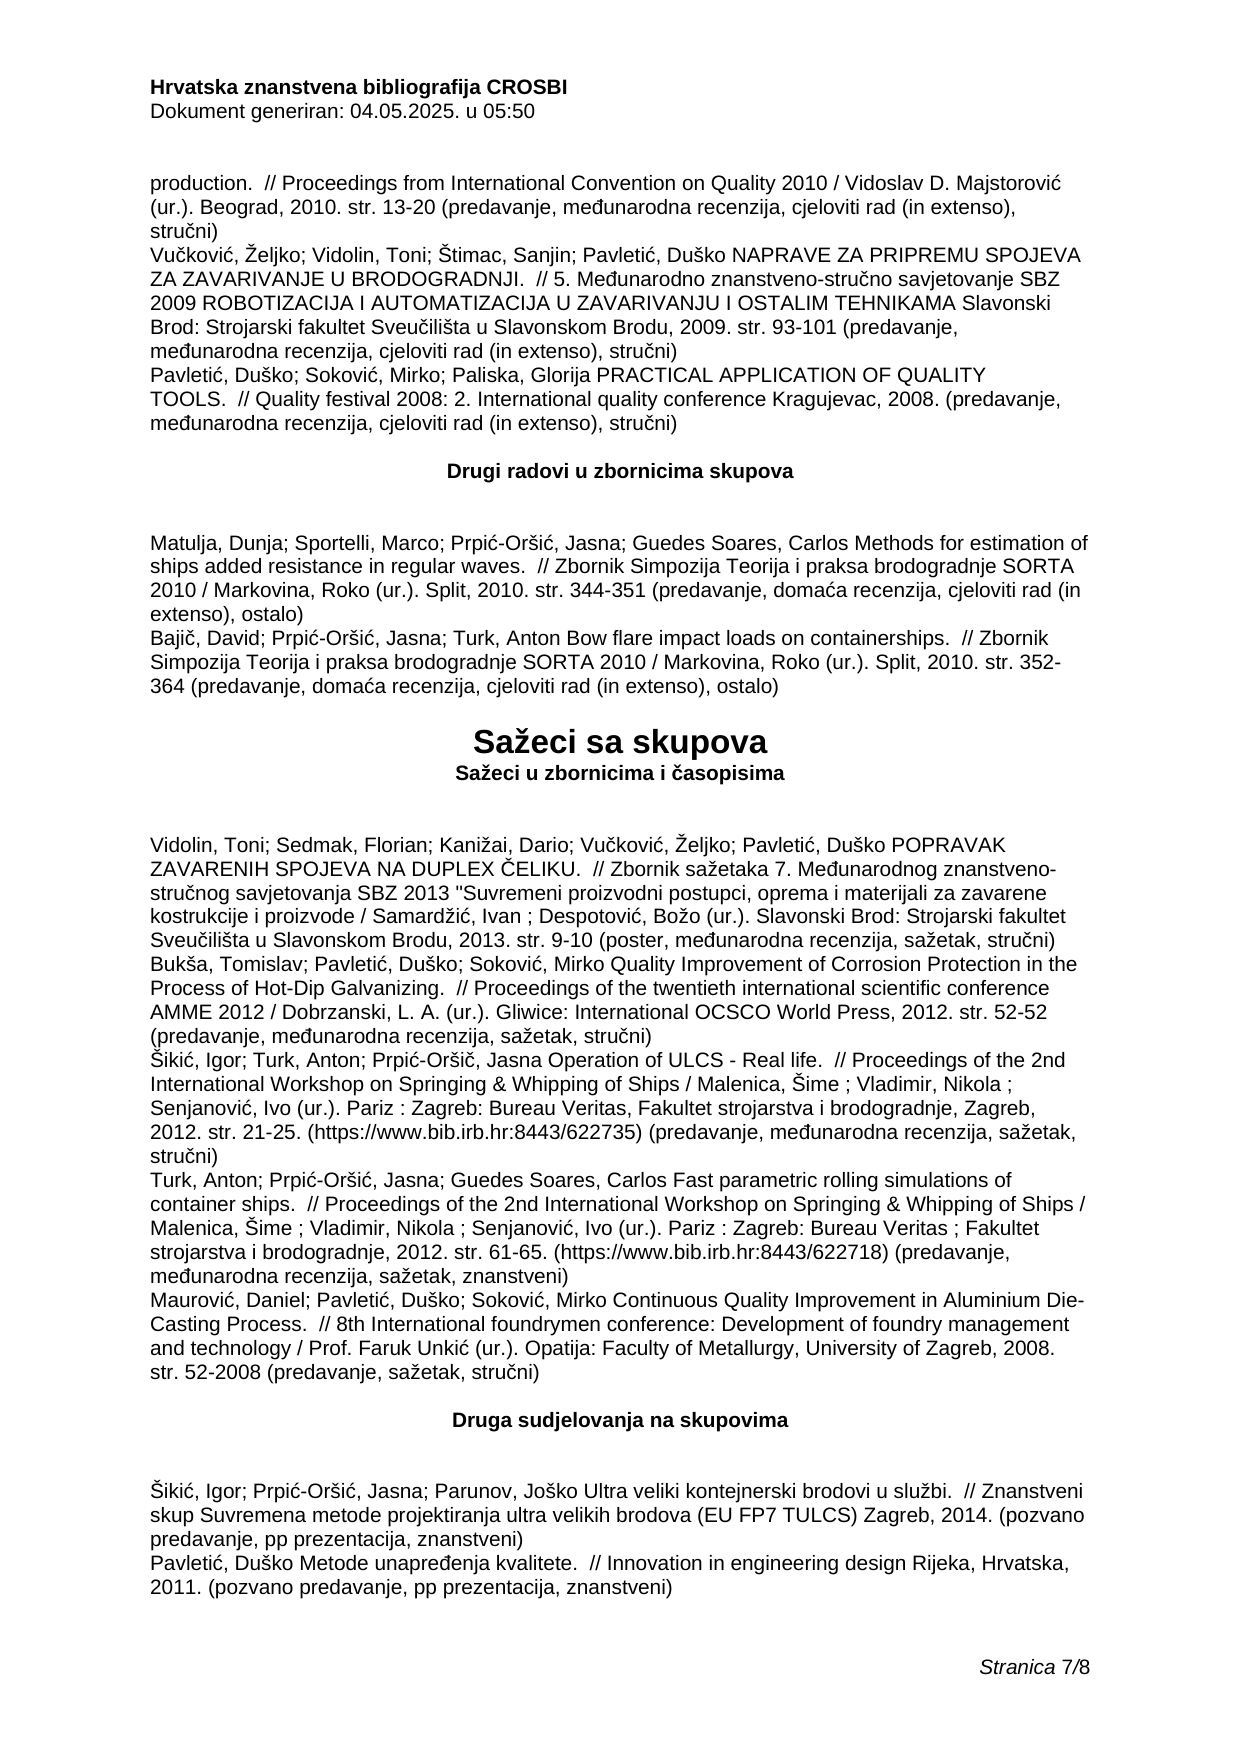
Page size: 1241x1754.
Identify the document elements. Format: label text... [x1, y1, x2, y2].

text Maurović, Daniel; Pavletić, Duško; Soković, Mirko [150, 1288, 1090, 1383]
text Bajič, David; Prpić-Oršić, Jasna; Turk, Anton [150, 626, 1090, 698]
text Turk, Anton; Prpić-Oršić, Jasna; Guedes Soares, Carlos [150, 1168, 1090, 1288]
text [150, 171, 1090, 243]
text Vučković, Željko; Vidolin, Toni; Štimac, Sanjin; Pavletić, Duško [150, 243, 1090, 363]
text Šikić, Igor; Turk, Anton; Prpić-Oršič, Jasna [150, 1048, 1090, 1168]
subtitle Druga sudjelovanja na skupovima [150, 1407, 1090, 1431]
subtitle Sažeci sa skupova [150, 722, 1090, 761]
text Bukša, Tomislav; Pavletić, Duško; Soković, Mirko [150, 952, 1090, 1048]
text Pavletić, Duško; Soković, Mirko; Paliska, Glorija [150, 363, 1090, 434]
text Vidolin, Toni; Sedmak, Florian; Kanižai, Dario; Vučković, Željko; Pavletić, Duško [150, 832, 1090, 952]
text Pavletić, Duško [150, 1551, 1090, 1599]
text Šikić, Igor; Prpić-Oršić, Jasna; Parunov, Joško [150, 1479, 1090, 1551]
text Matulja, Dunja; Sportelli, Marco; Prpić-Oršić, Jasna; Guedes Soares, Carlos [150, 530, 1090, 626]
subtitle Drugi radovi u zbornicima skupova [150, 458, 1090, 482]
subtitle Sažeci u zbornicima i časopisima [150, 761, 1090, 784]
